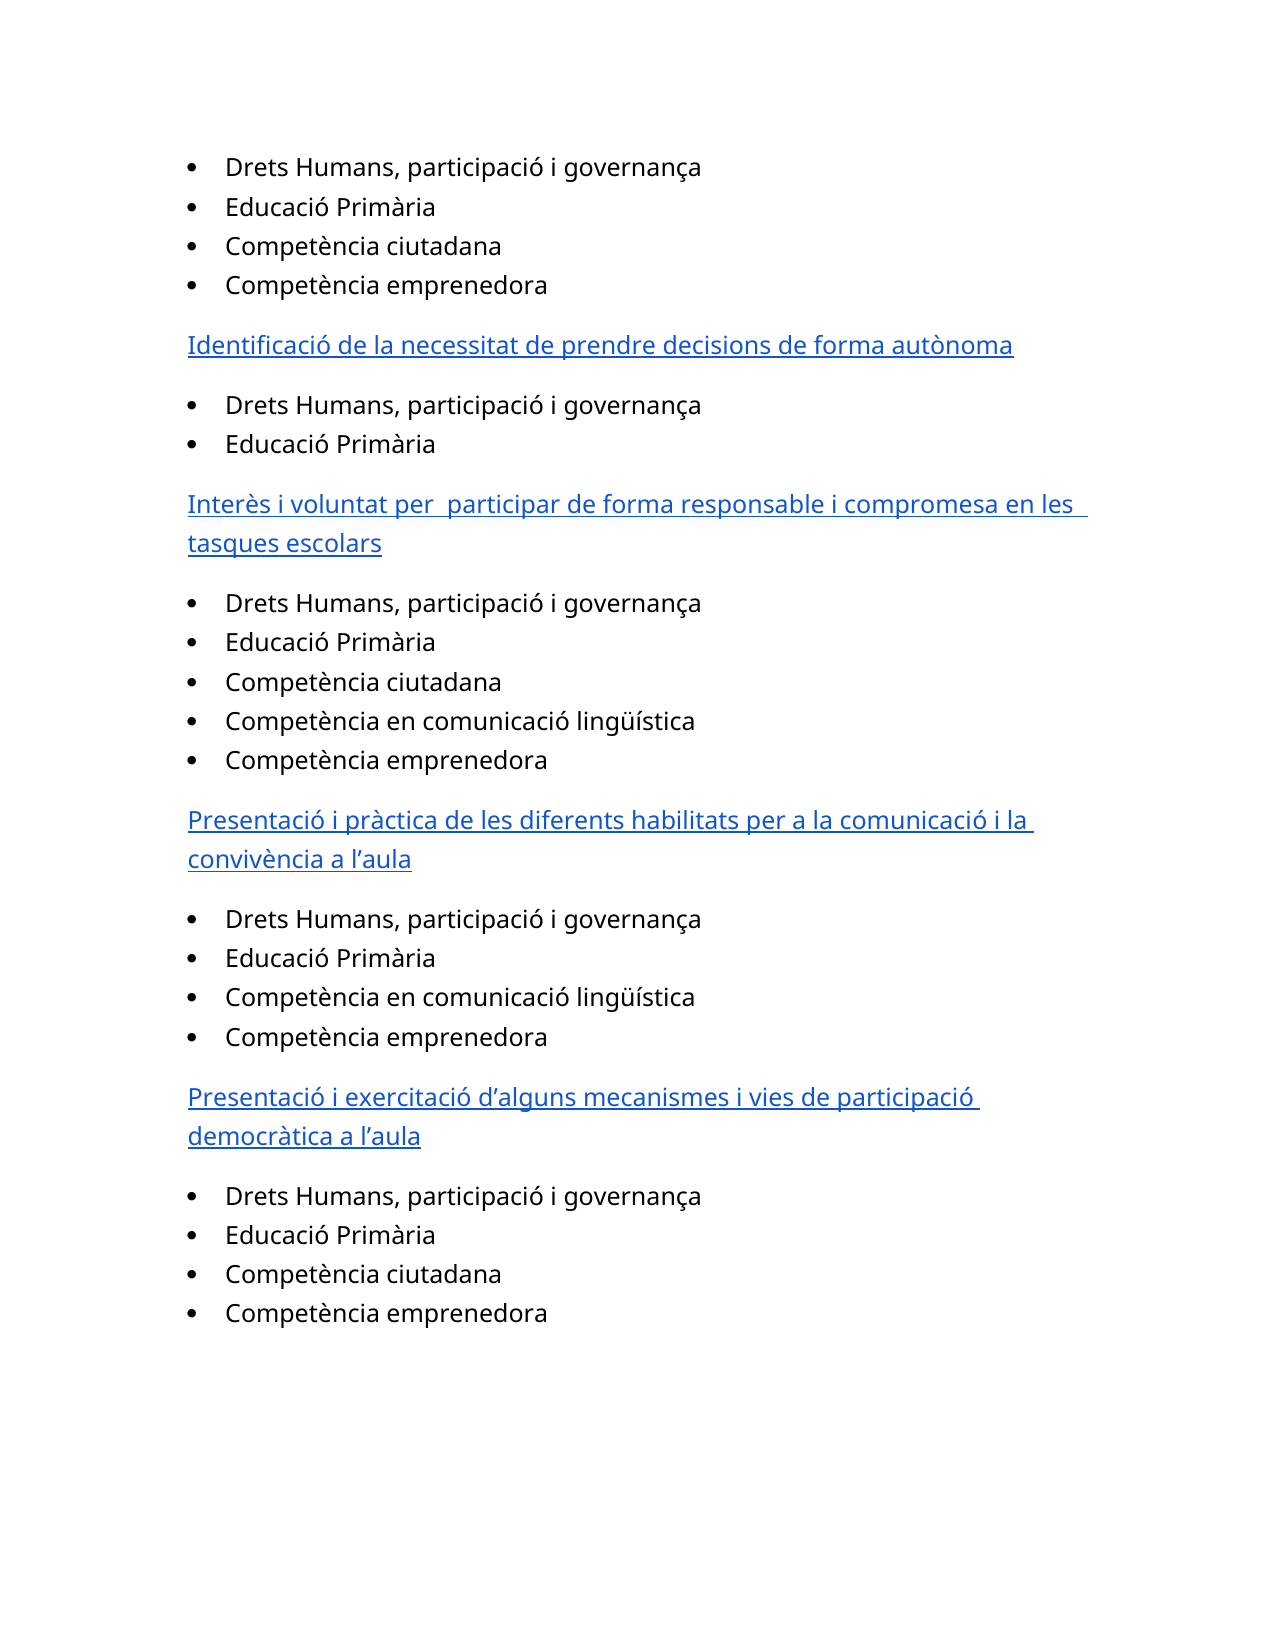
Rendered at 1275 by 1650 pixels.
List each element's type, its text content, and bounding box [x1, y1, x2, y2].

list Competència emprenedora [187, 1296, 1087, 1330]
list Drets Humans, participació i governança [187, 387, 1087, 422]
list Competència en comunicació lingüística [187, 980, 1087, 1014]
list Educació Primària [187, 189, 1087, 223]
text Presentació i pràctica de les diferents habilitats per a la comunicació i la convivència a l’aula [187, 802, 1087, 876]
list Competència ciutadana [187, 664, 1087, 698]
list Competència emprenedora [187, 267, 1087, 302]
text Presentació i exercitació d’alguns mecanismes i vies de participació democràtica a l’aula [187, 1079, 1087, 1152]
text Identificació de la necessitat de prendre decisions de forma autònoma [187, 327, 1087, 362]
text Interès i voluntat per participar de forma responsable i compromesa en les tasques escolars [187, 487, 1087, 516]
list Competència ciutadana [187, 228, 1087, 262]
list Drets Humans, participació i governança [187, 902, 1087, 936]
list Drets Humans, participació i governança [187, 586, 1087, 620]
list Educació Primària [187, 625, 1087, 659]
list Competència emprenedora [187, 1019, 1087, 1053]
list Educació Primària [187, 427, 1087, 461]
list Competència en comunicació lingüística [187, 703, 1087, 737]
list Educació Primària [187, 941, 1087, 975]
list Drets Humans, participació i governança [187, 150, 1087, 184]
list Competència ciutadana [187, 1257, 1087, 1291]
text Interès i voluntat per participar de forma responsable i compromesa en les tasques escolars [187, 517, 1087, 560]
list Competència emprenedora [187, 742, 1087, 777]
list Educació Primària [187, 1217, 1087, 1252]
list Drets Humans, participació i governança [187, 1178, 1087, 1212]
